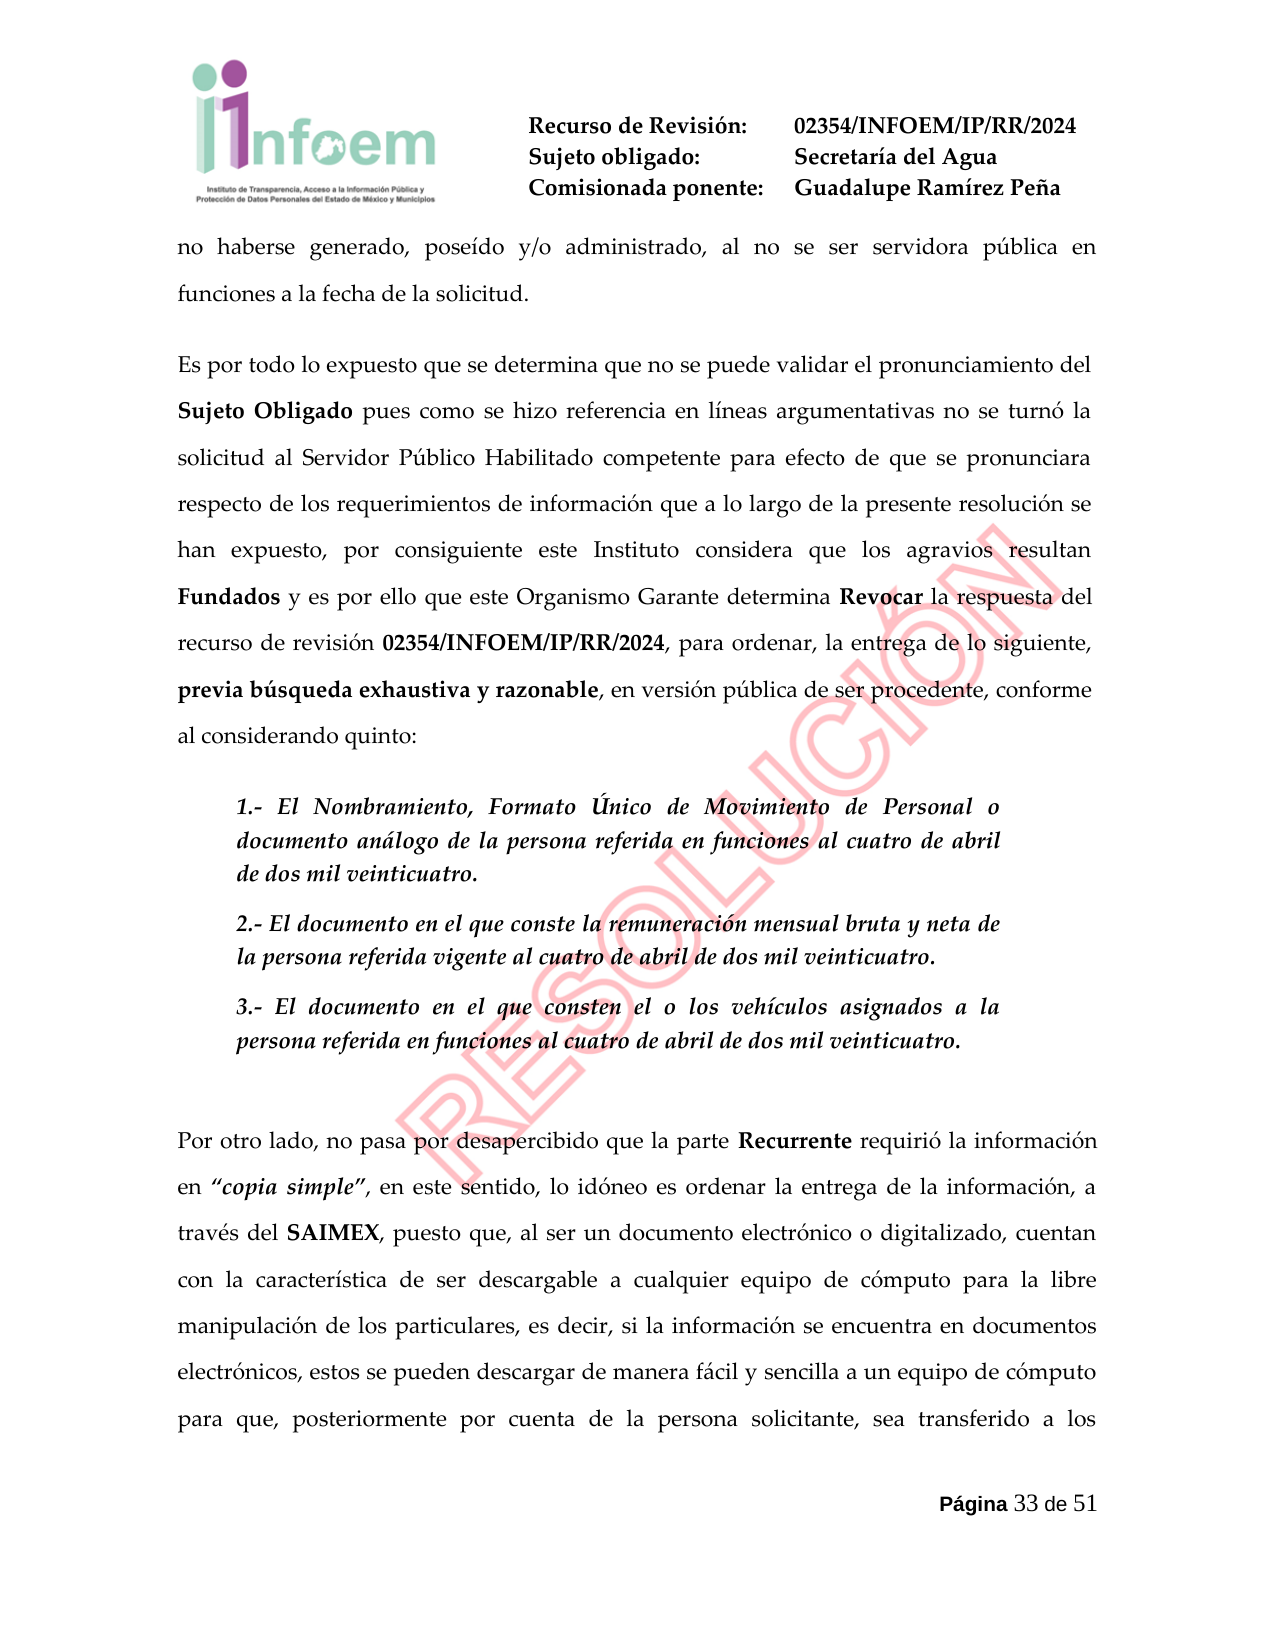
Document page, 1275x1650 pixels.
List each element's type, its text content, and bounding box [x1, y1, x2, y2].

text 3.- El documento en el que consten el o los vehículos asignados a la persona referida en funciones al cuatro de abril de dos mil veinticuatro. [236, 990, 1004, 1054]
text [177, 230, 1098, 308]
text Es por todo lo expuesto que se determina que no se puede validar el pronunciamiento del Sujeto Obligado pues como se hizo referencia en líneas argumentativas no se turnó la solicitud al Servidor Público Habilitado competente para efecto de que se pronunciara respecto de los requerimientos de información que a lo largo de la presente resolución se han expuesto, por consiguiente este Instituto considera que los agravios resultan Fundados y es por ello que este Organismo Garante determina Revocar la respuesta del recurso de revisión 02354/INFOEM/IP/RR/2024, para ordenar, la entrega de lo siguiente, previa búsqueda exhaustiva y razonable, en versión pública de ser procedente, conforme al considerando quinto: [177, 348, 1093, 750]
text 1.- El Nombramiento, Formato Único de Movimiento de Personal o documento análogo de la persona referida en funciones al cuatro de abril de dos mil veinticuatro. [236, 790, 1004, 888]
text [177, 1124, 1098, 1433]
picture [72, 0, 1275, 1650]
text 2.- El documento en el que conste la remuneración mensual bruta y neta de la persona referida vigente al cuatro de abril de dos mil veinticuatro. [236, 907, 1004, 971]
